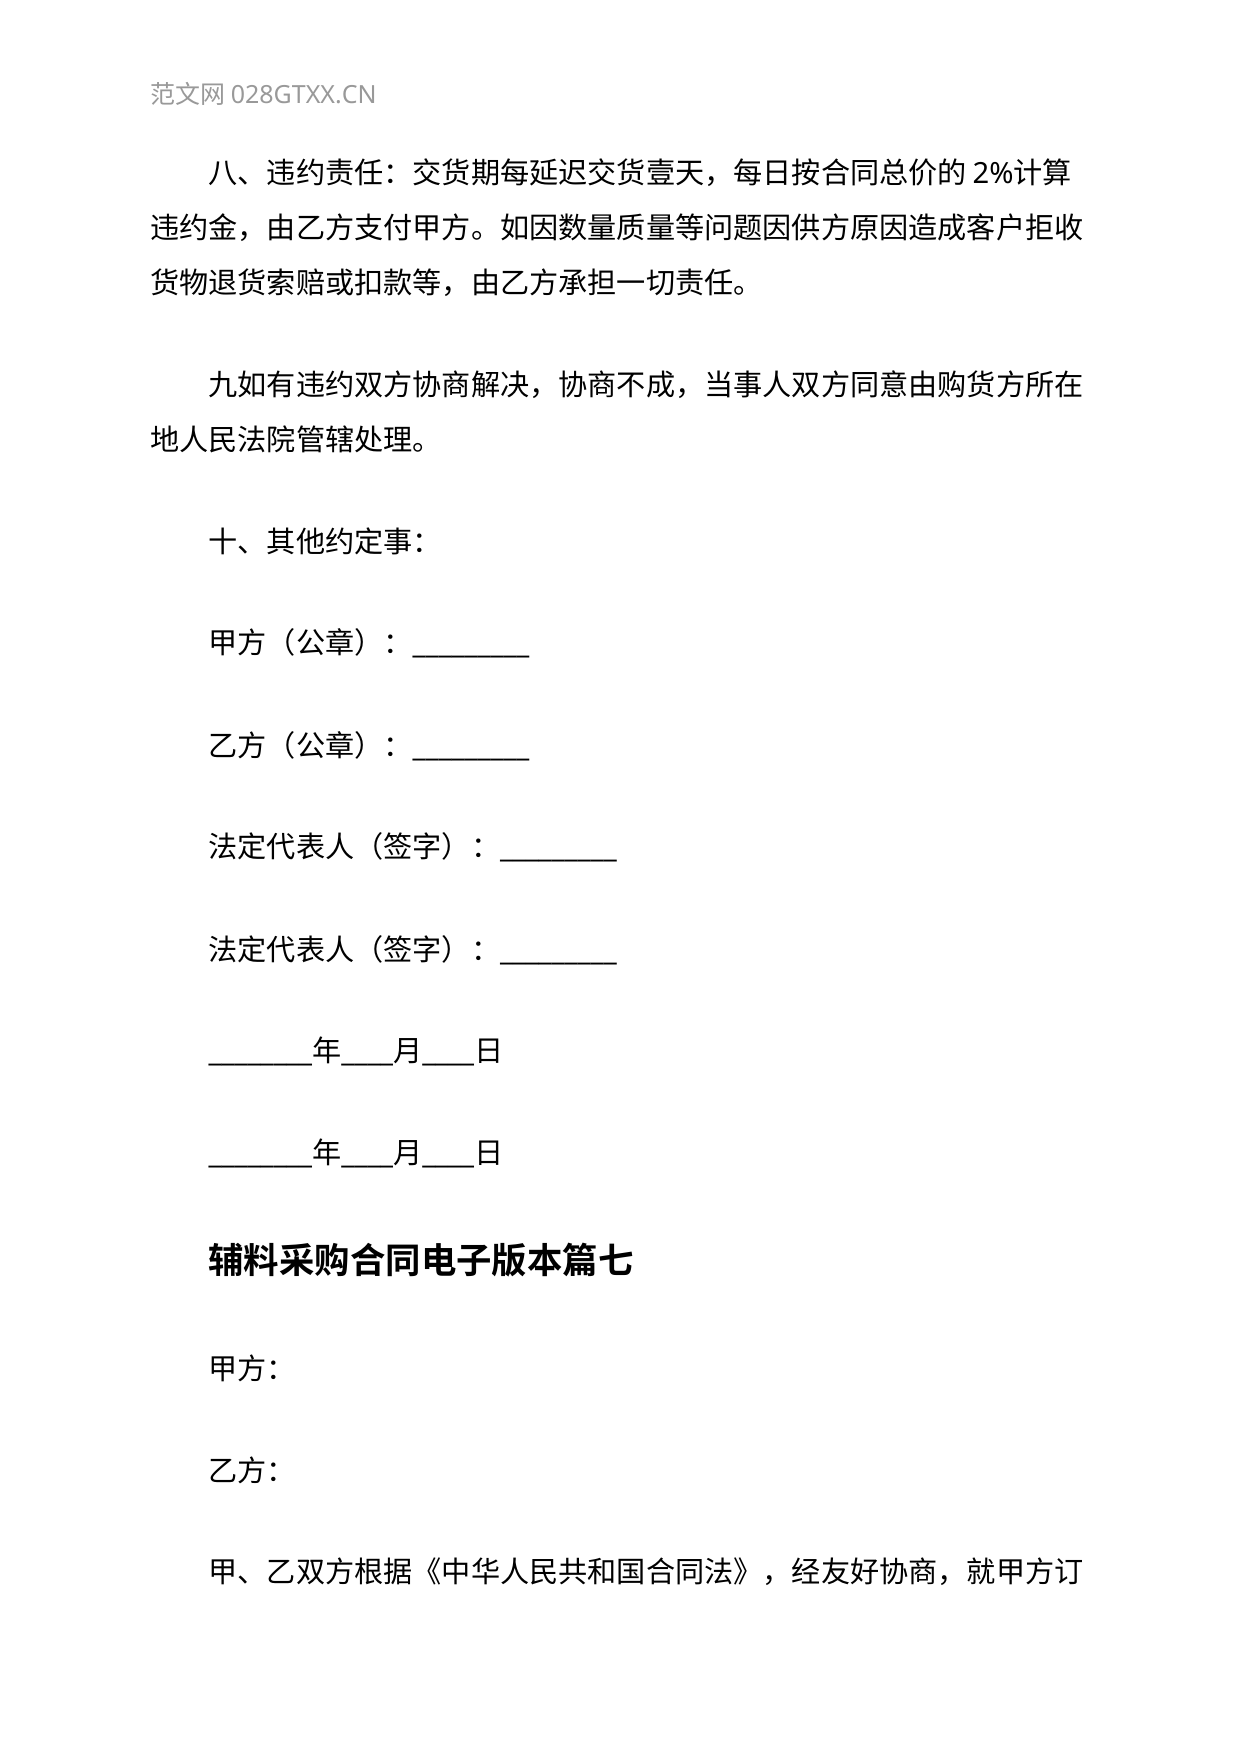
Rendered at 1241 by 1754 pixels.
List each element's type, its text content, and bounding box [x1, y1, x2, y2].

text 九如有违约双方协商解决，协商不成，当事人双方同意由购货方所在地人民法院管辖处理。 [150, 362, 1090, 459]
text ________年____月____日 [150, 1130, 1090, 1172]
text 法定代表人（签字）：_________ [150, 824, 1090, 866]
text 乙方： [150, 1447, 1090, 1489]
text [150, 1549, 1090, 1591]
text 法定代表人（签字）：_________ [150, 926, 1090, 968]
text 乙方（公章）：_________ [150, 722, 1090, 764]
text 甲方（公章）：_________ [150, 620, 1090, 662]
text ________年____月____日 [150, 1028, 1090, 1070]
text 八、违约责任：交货期每延迟交货壹天，每日按合同总价的2%计算违约金，由乙方支付甲方。如因数量质量等问题因供方原因造成客户拒收货物退货索赔或扣款等，由乙方承担一切责任。 [150, 150, 1090, 302]
text 十、其他约定事： [150, 518, 1090, 561]
text 辅料采购合同电子版本篇七 [150, 1232, 1090, 1283]
text 甲方： [150, 1345, 1090, 1388]
